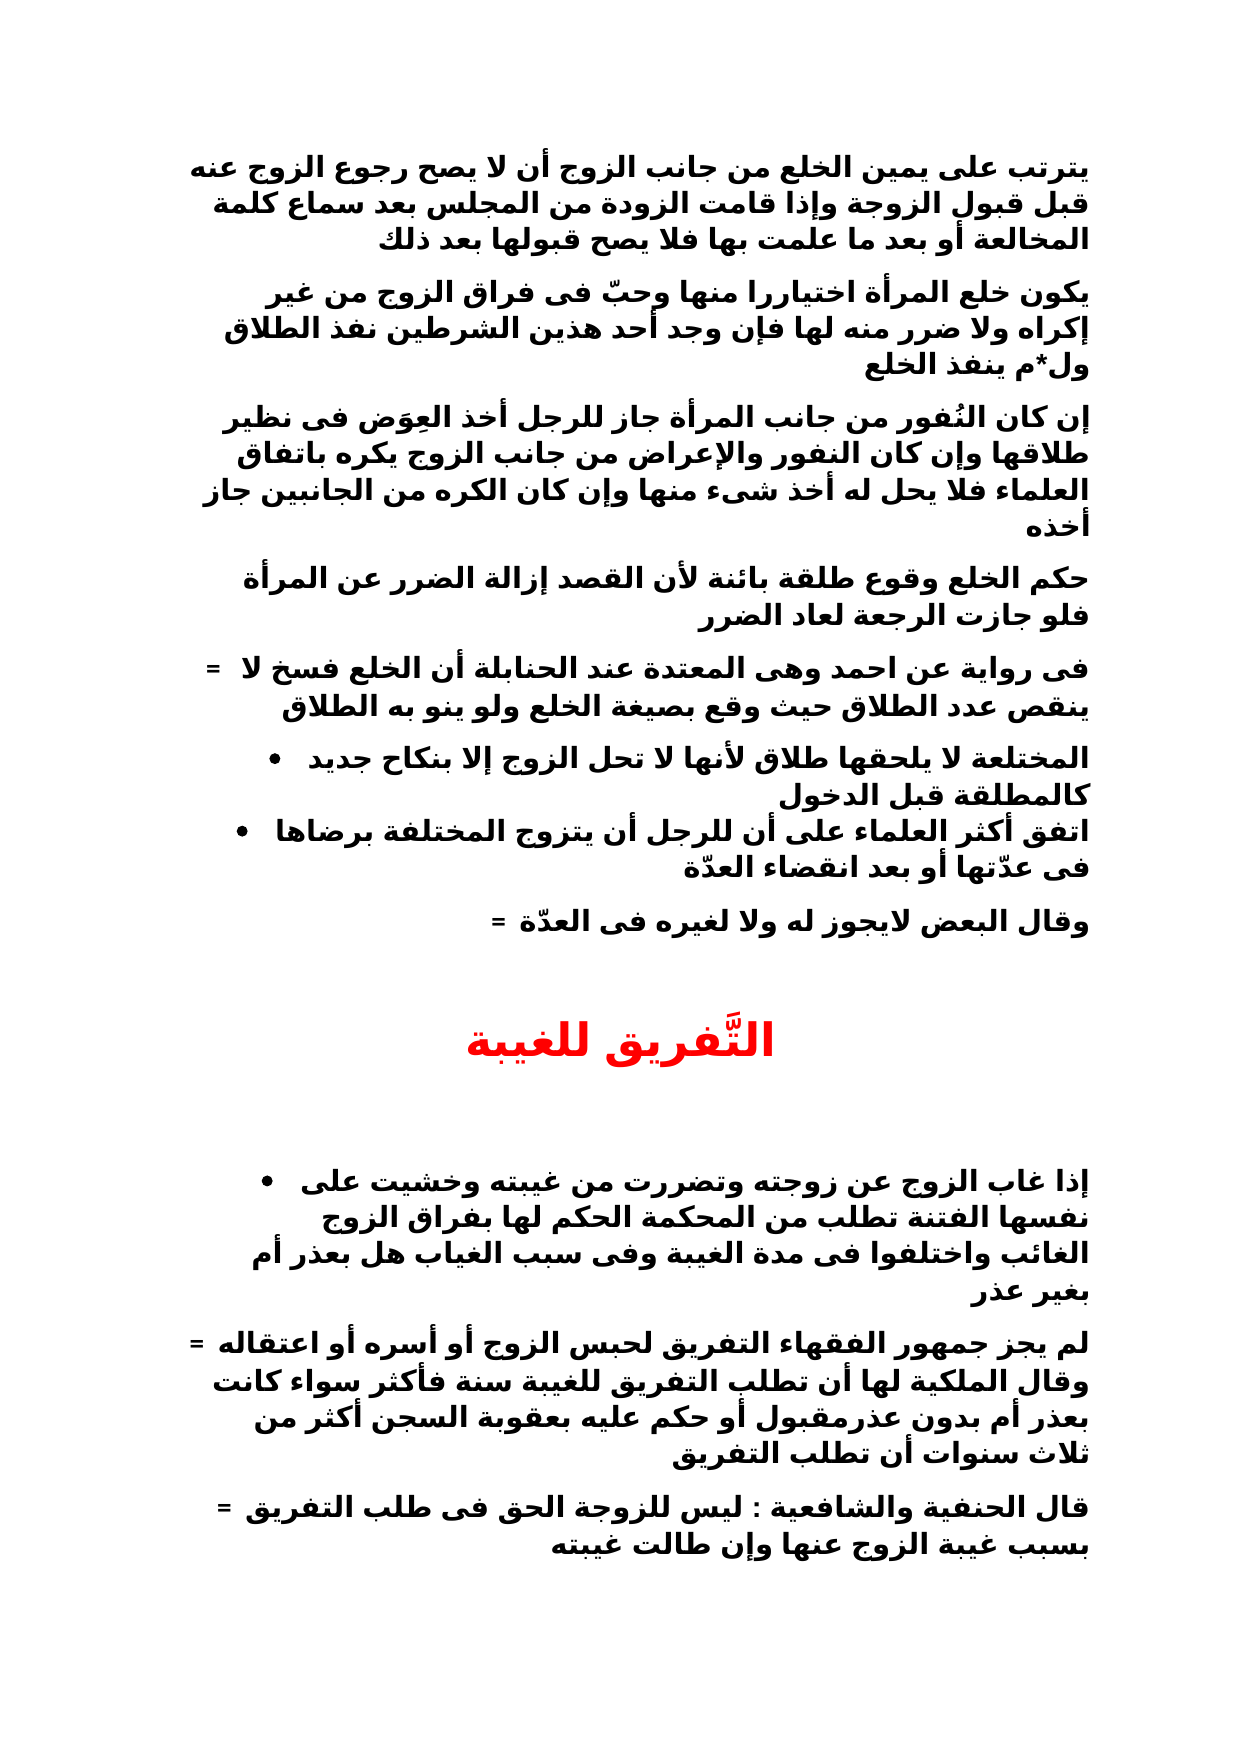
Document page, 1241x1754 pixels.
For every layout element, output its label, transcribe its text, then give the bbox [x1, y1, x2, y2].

list المختلعة لا يلحقها طلاق لأنها لا تحل الزوج إلا بنكاح جديد كالمطلقة قبل الدخول [187, 741, 1090, 811]
text = لم يجز جمهور الفقهاء التفريق لحبس الزوج أو أسره أو اعتقاله وقال الملكية لها أن تطلب التفريق للغيبة سنة فأكثر سواء كانت بعذر أم بدون عذرمقبول أو حكم عليه بعقوبة السجن أكثر من ثلاث سنوات أن تطلب التفريق [187, 1325, 1090, 1469]
list إذا غاب الزوج عن زوجته وتضررت من غيبته وخشيت على نفسها الفتنة تطلب من المحكمة الحكم لها بفراق الزوج الغائب واختلفوا فى مدة الغيبة وفى سبب الغياب هل بعذر أم بغير عذر [187, 1164, 1090, 1306]
text = وقال البعض لايجوز له ولا لغيره فى العدّة [150, 903, 1090, 939]
list اتفق أكثر العلماء على أن للرجل أن يتزوج المختلفة برضاها فى عدّتها أو بعد انقضاء العدّة [187, 814, 1090, 884]
text يترتب على يمين الخلع من جانب الزوج أن لا يصح رجوع الزوج عنه قبل قبول الزوجة وإذا قامت الزودة من المجلس بعد سماع كلمة المخالعة أو بعد ما علمت بها فلا يصح قبولها بعد ذلك [187, 150, 1090, 256]
text يكون خلع المرأة اختياررا منها وحبّ فى فراق الزوج من غير إكراه ولا ضرر منه لها فإن وجد أحد هذين الشرطين نفذ الطلاق ول*م ينفذ الخلع [187, 275, 1090, 381]
text = قال الحنفية والشافعية : ليس للزوجة الحق فى طلب التفريق بسبب غيبة الزوج عنها وإن طالت غيبته [187, 1489, 1090, 1560]
text = فى رواية عن احمد وهى المعتدة عند الحنابلة أن الخلع فسخ لا ينقص عدد الطلاق حيث وقع بصيغة الخلع ولو ينو به الطلاق [187, 650, 1090, 722]
text التَّفريق للغيبة [150, 1013, 1090, 1066]
text حكم الخلع وقوع طلقة بائنة لأن القصد إزالة الضرر عن المرأة فلو جازت الرجعة لعاد الضرر [187, 561, 1090, 631]
text إن كان النُفور من جانب المرأة جاز للرجل أخذ العِوَض فى نظير طلاقها وإن كان النفور والإعراض من جانب الزوج يكره باتفاق العلماء فلا يحل له أخذ شىء منها وإن كان الكره من الجانبين جاز أخذه [187, 400, 1090, 542]
